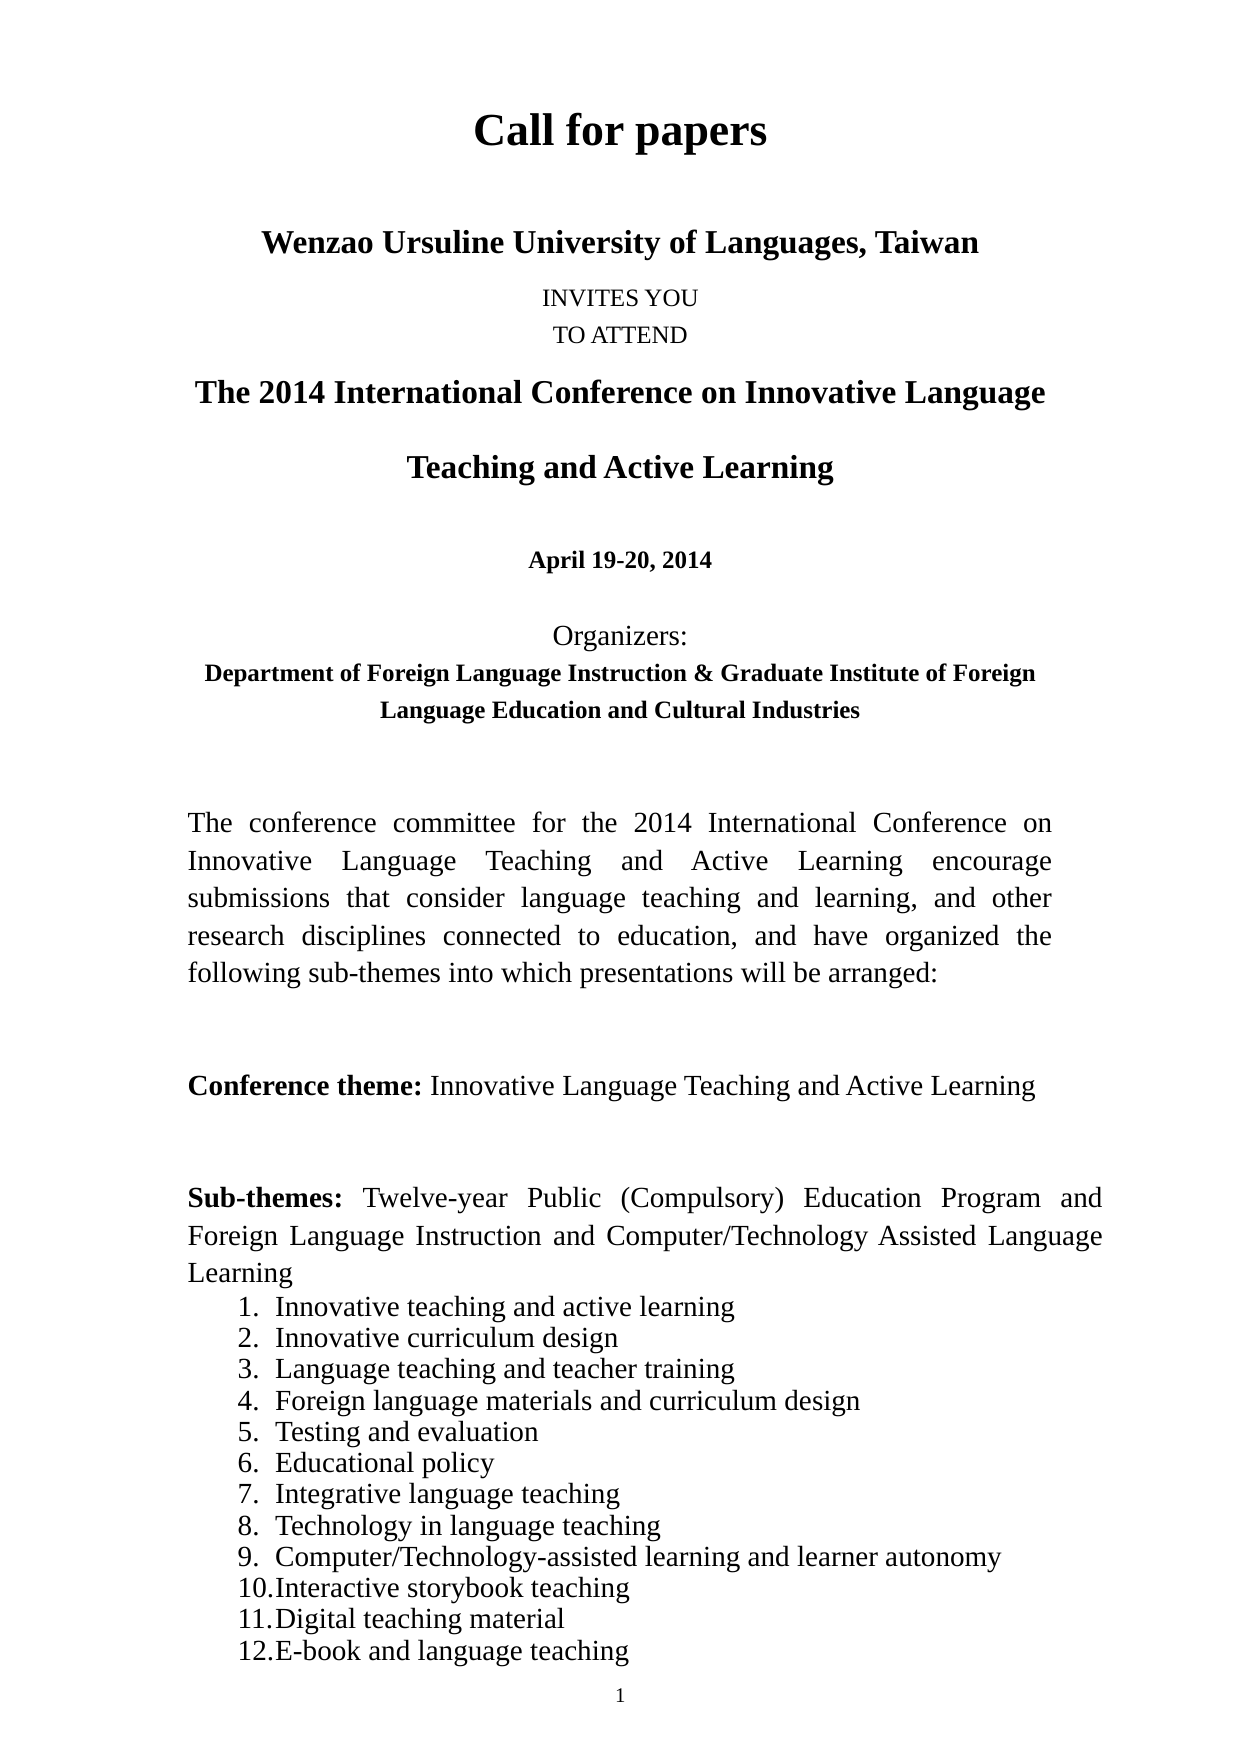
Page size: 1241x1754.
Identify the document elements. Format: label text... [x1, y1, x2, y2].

list Integrative language teaching [237, 1479, 1053, 1510]
text TO ATTEND [187, 316, 1053, 354]
list Innovative curriculum design [237, 1322, 1053, 1354]
text April 19-20, 2014 [187, 541, 1053, 579]
list Technology in language teaching [237, 1510, 1053, 1541]
list Interactive storybook teaching [237, 1572, 1053, 1604]
list Digital teaching material [237, 1604, 1053, 1635]
list Computer/Technology-assisted learning and learner autonomy [237, 1541, 1053, 1572]
text Call for papers [187, 91, 1053, 166]
text Organizers: [187, 616, 1053, 654]
text Sub-themes: Twelve-year Public (Compulsory) Education Program and Foreign Language Instruction and Computer/Technology Assisted Language Learning [187, 1179, 1103, 1291]
list Language teaching and teacher training [237, 1354, 1053, 1385]
list Educational policy [237, 1447, 1053, 1479]
list Testing and evaluation [237, 1416, 1053, 1447]
text Conference theme: Innovative Language Teaching and Active Learning [187, 1066, 1053, 1104]
text INVITES YOU [187, 279, 1053, 316]
list Foreign language materials and curriculum design [237, 1385, 1053, 1416]
text The conference committee for the 2014 International Conference on Innovative Language Teaching and Active Learning encourage submissions that consider language teaching and learning, and other research disciplines connected to education, and have organized the following sub-themes into which presentations will be arranged: [187, 804, 1053, 991]
list Innovative teaching and active learning [237, 1291, 1053, 1322]
text Department of Foreign Language Instruction & Graduate Institute of Foreign Language Education and Cultural Industries [187, 654, 1053, 729]
text Wenzao Ursuline University of Languages, Taiwan [187, 204, 1053, 279]
list E-book and language teaching [237, 1635, 1053, 1666]
text The 2014 International Conference on Innovative Language Teaching and Active Learning [187, 354, 1053, 504]
